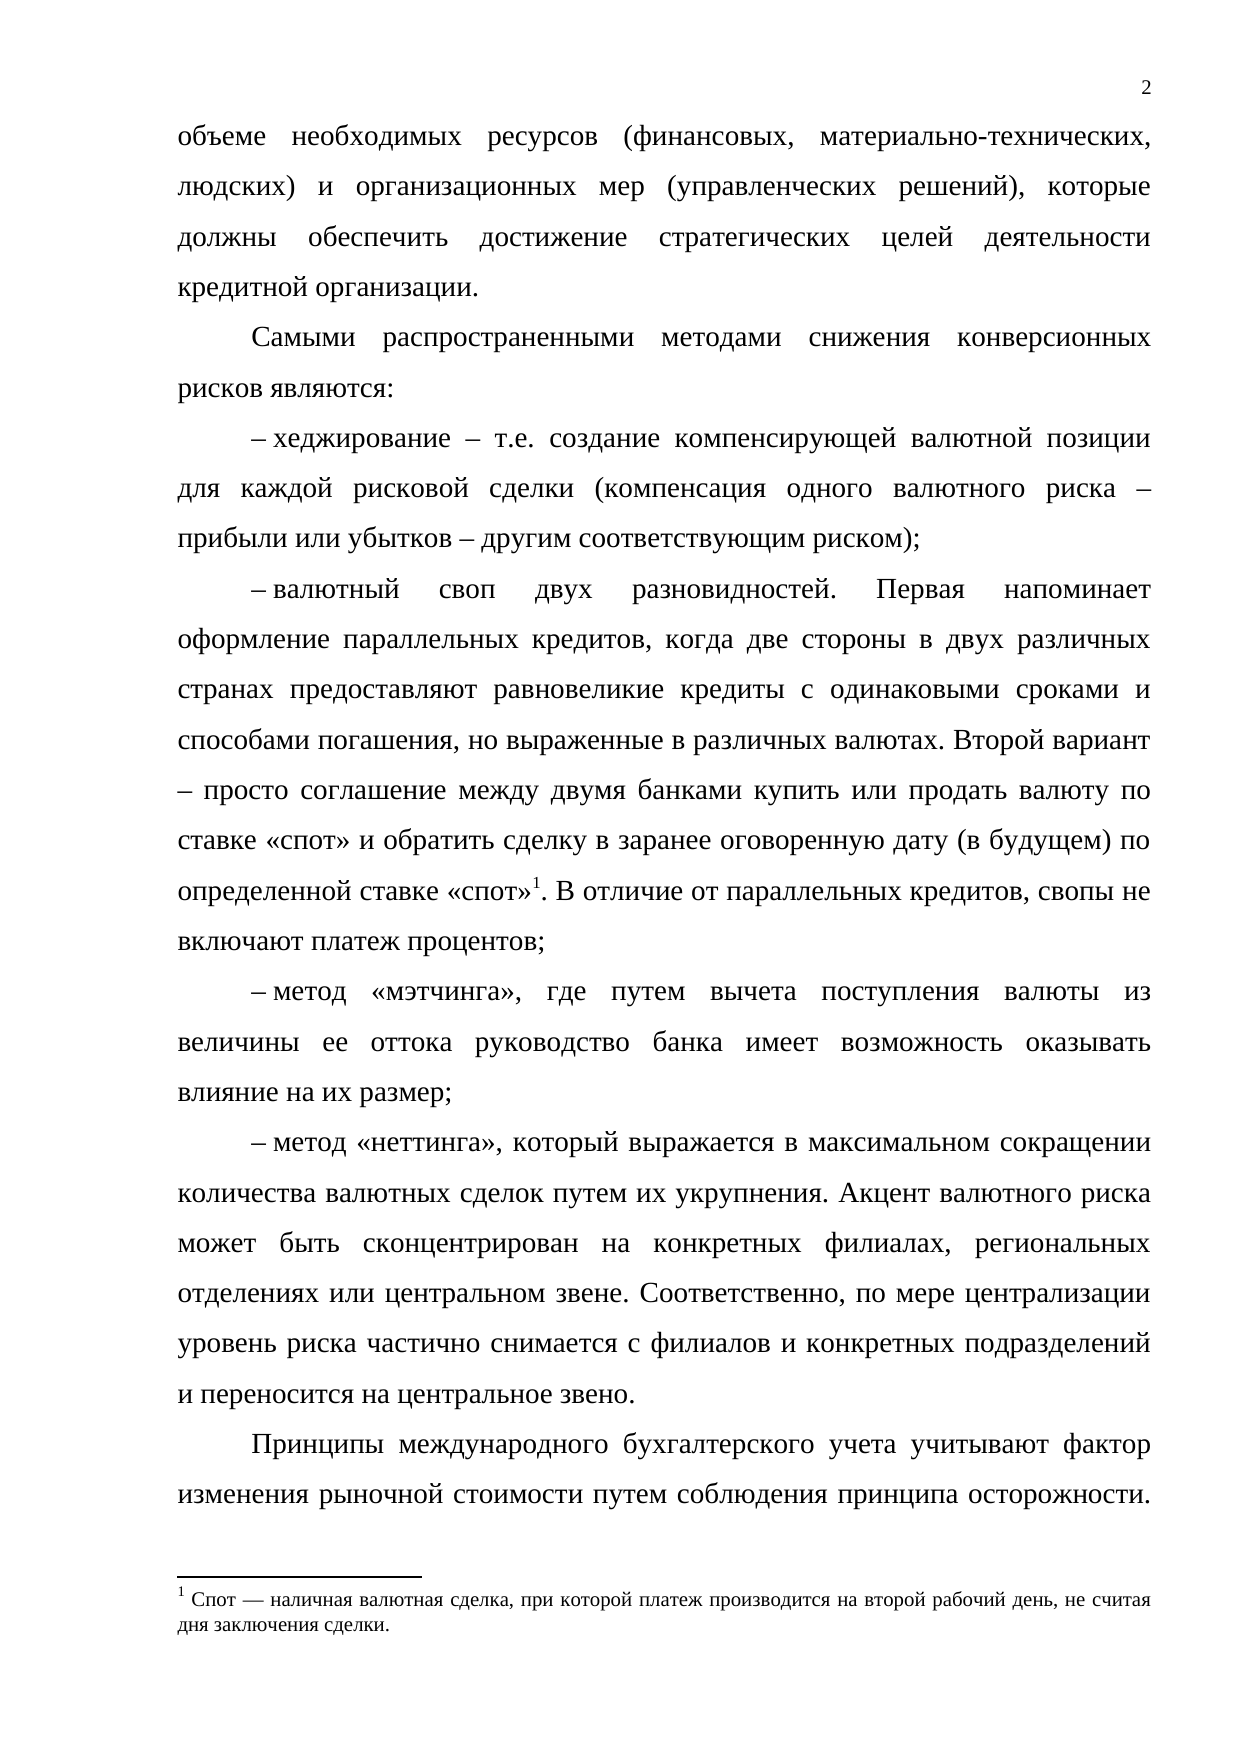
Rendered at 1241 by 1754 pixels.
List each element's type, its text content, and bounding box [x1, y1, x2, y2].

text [177, 118, 1152, 303]
text – хеджирование – т.е. создание компенсирующей валютной позиции для каждой рисковой сделки (компенсация одного валютного риска – прибыли или убытков – другим соответствующим риском); [177, 420, 1152, 554]
text – метод «мэтчинга», где путем вычета поступления валюты из величины ее оттока руководство банка имеет возможность оказывать влияние на их размер; [177, 973, 1152, 1108]
text Самыми распространенными методами снижения конверсионных рисков являются: [177, 319, 1152, 403]
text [177, 1426, 1152, 1510]
text – валютный своп двух разновидностей. Первая напоминает оформление параллельных кредитов, когда две стороны в двух различных странах предоставляют равновеликие кредиты с одинаковыми сроками и способами погашения, но выраженные в различных валютах. Второй вариант – просто соглашение между двумя банками купить или продать валюту по ставке «спот» и обратить сделку в заранее оговоренную дату (в будущем) по определенной ставке «спот». В отличие от параллельных кредитов, свопы не включают платеж процентов; [177, 571, 1152, 957]
text – метод «неттинга», который выражается в максимальном сокращении количества валютных сделок путем их укрупнения. Акцент валютного риска может быть сконцентрирован на конкретных филиалах, региональных отделениях или центральном звене. Соответственно, по мере централизации уровень риска частично снимается с филиалов и конкретных подразделений и переносится на центральное звено. [177, 1124, 1152, 1409]
